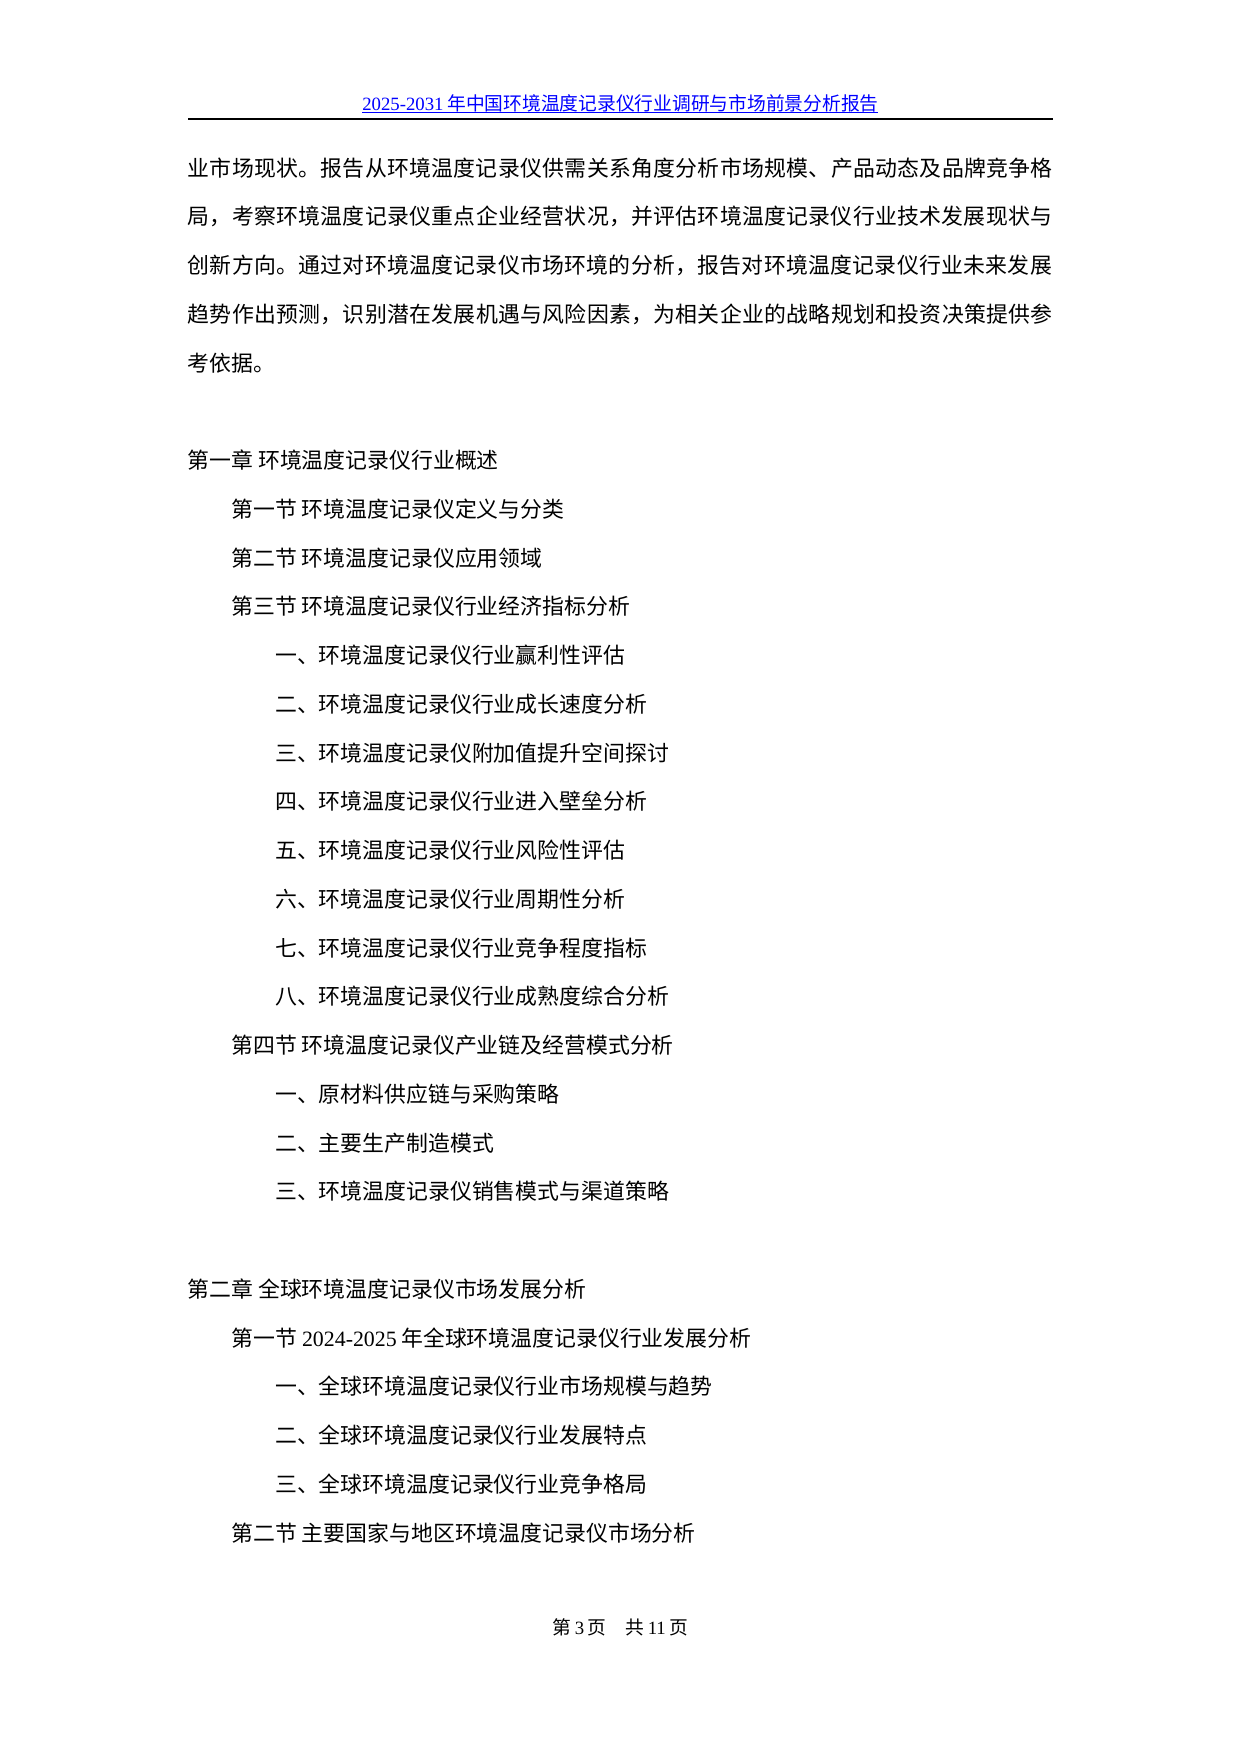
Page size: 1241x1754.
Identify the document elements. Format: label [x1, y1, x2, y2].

text [187, 150, 1053, 1548]
